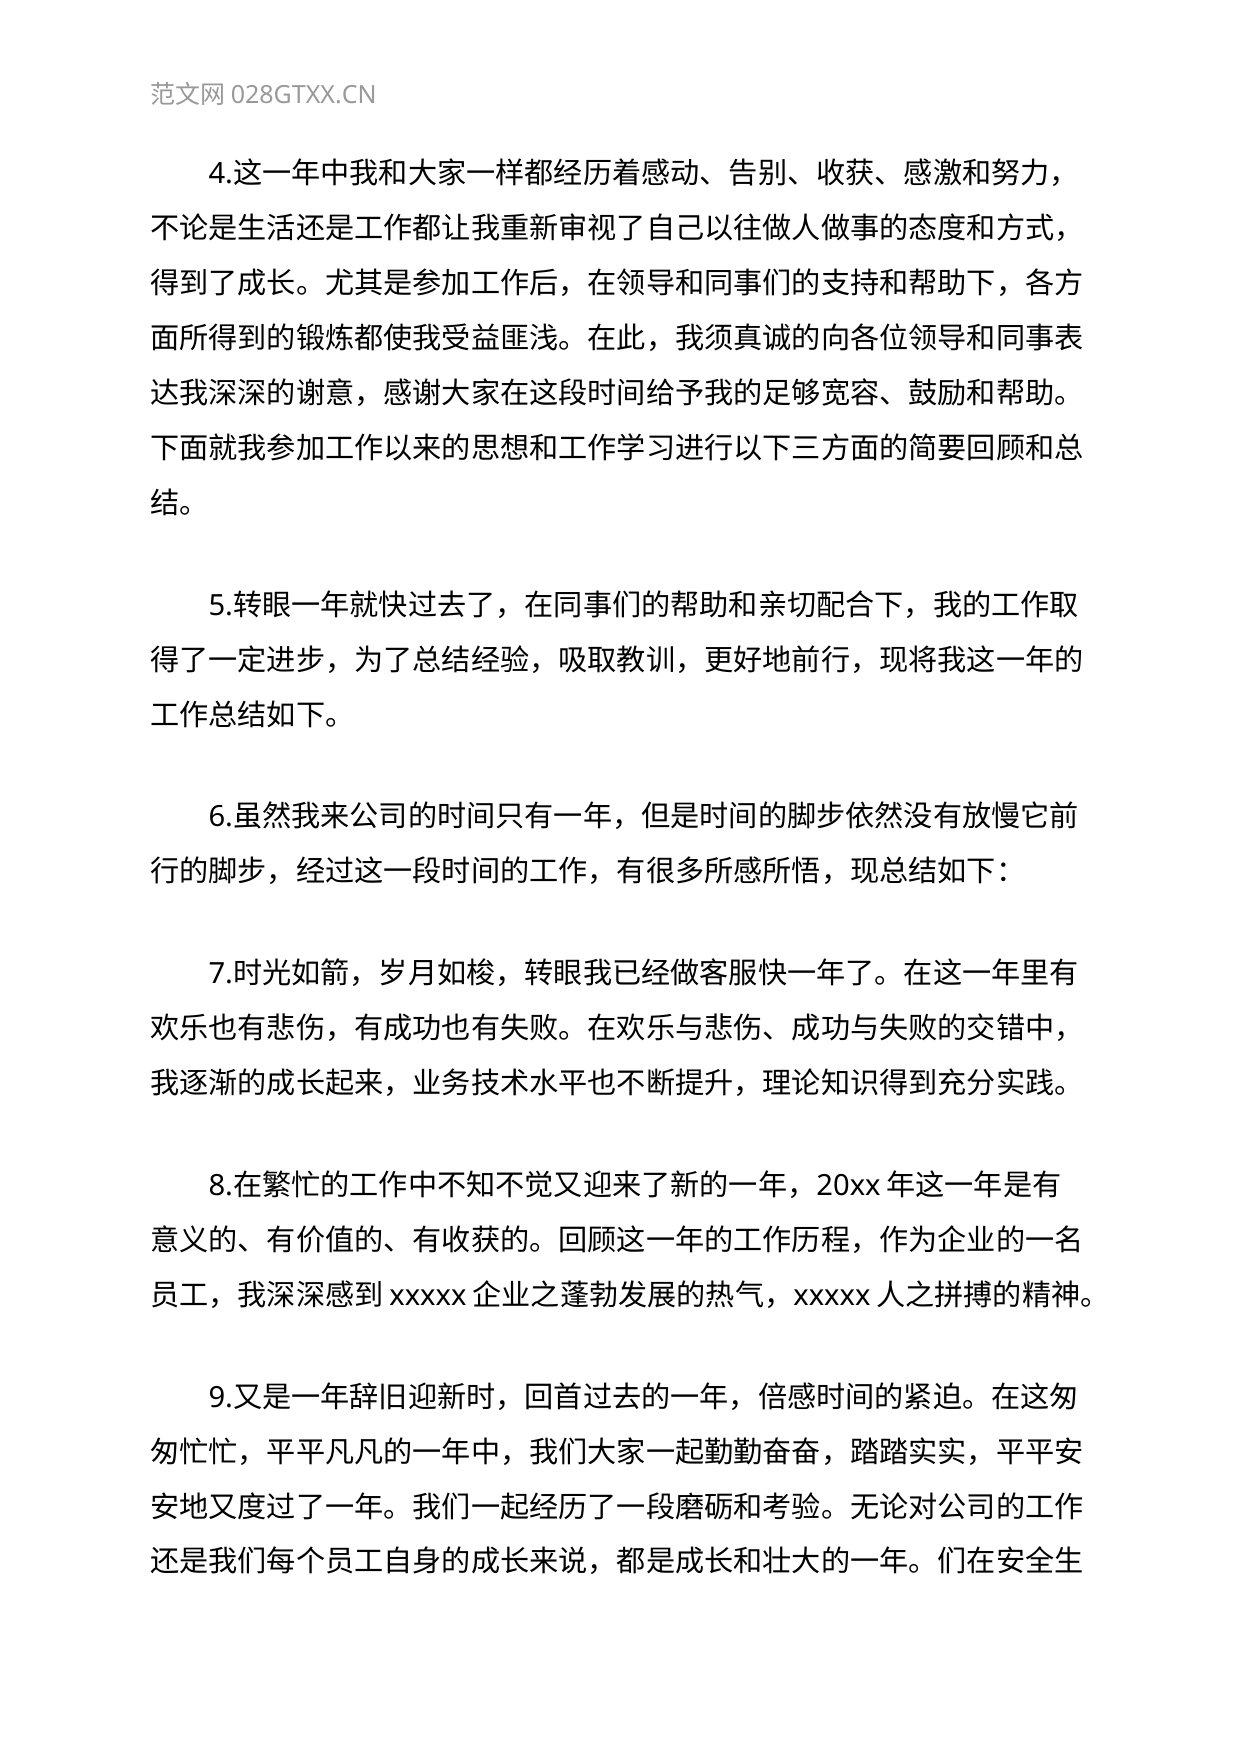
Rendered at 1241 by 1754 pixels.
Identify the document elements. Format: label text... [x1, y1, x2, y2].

text 7.时光如箭，岁月如梭，转眼我已经做客服快一年了。在这一年里有欢乐也有悲伤，有成功也有失败。在欢乐与悲伤、成功与失败的交错中，我逐渐的成长起来，业务技术水平也不断提升，理论知识得到充分实践。 [150, 950, 1090, 1102]
text 5.转眼一年就快过去了，在同事们的帮助和亲切配合下，我的工作取得了一定进步，为了总结经验，吸取教训，更好地前行，现将我这一年的工作总结如下。 [150, 581, 1090, 733]
text 6.虽然我来公司的时间只有一年，但是时间的脚步依然没有放慢它前行的脚步，经过这一段时间的工作，有很多所感所悟，现总结如下： [150, 793, 1090, 890]
text 4.这一年中我和大家一样都经历着感动、告别、收获、感激和努力，不论是生活还是工作都让我重新审视了自己以往做人做事的态度和方式，得到了成长。尤其是参加工作后，在领导和同事们的支持和帮助下，各方面所得到的锻炼都使我受益匪浅。在此，我须真诚的向各位领导和同事表达我深深的谢意，感谢大家在这段时间给予我的足够宽容、鼓励和帮助。下面就我参加工作以来的思想和工作学习进行以下三方面的简要回顾和总结。 [150, 150, 1090, 522]
text 8.在繁忙的工作中不知不觉又迎来了新的一年，20xx年这一年是有意义的、有价值的、有收获的。回顾这一年的工作历程，作为企业的一名员工，我深深感到xxxxx企业之蓬勃发展的热气，xxxxx人之拼搏的精神。 [150, 1161, 1090, 1314]
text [150, 1373, 1090, 1580]
